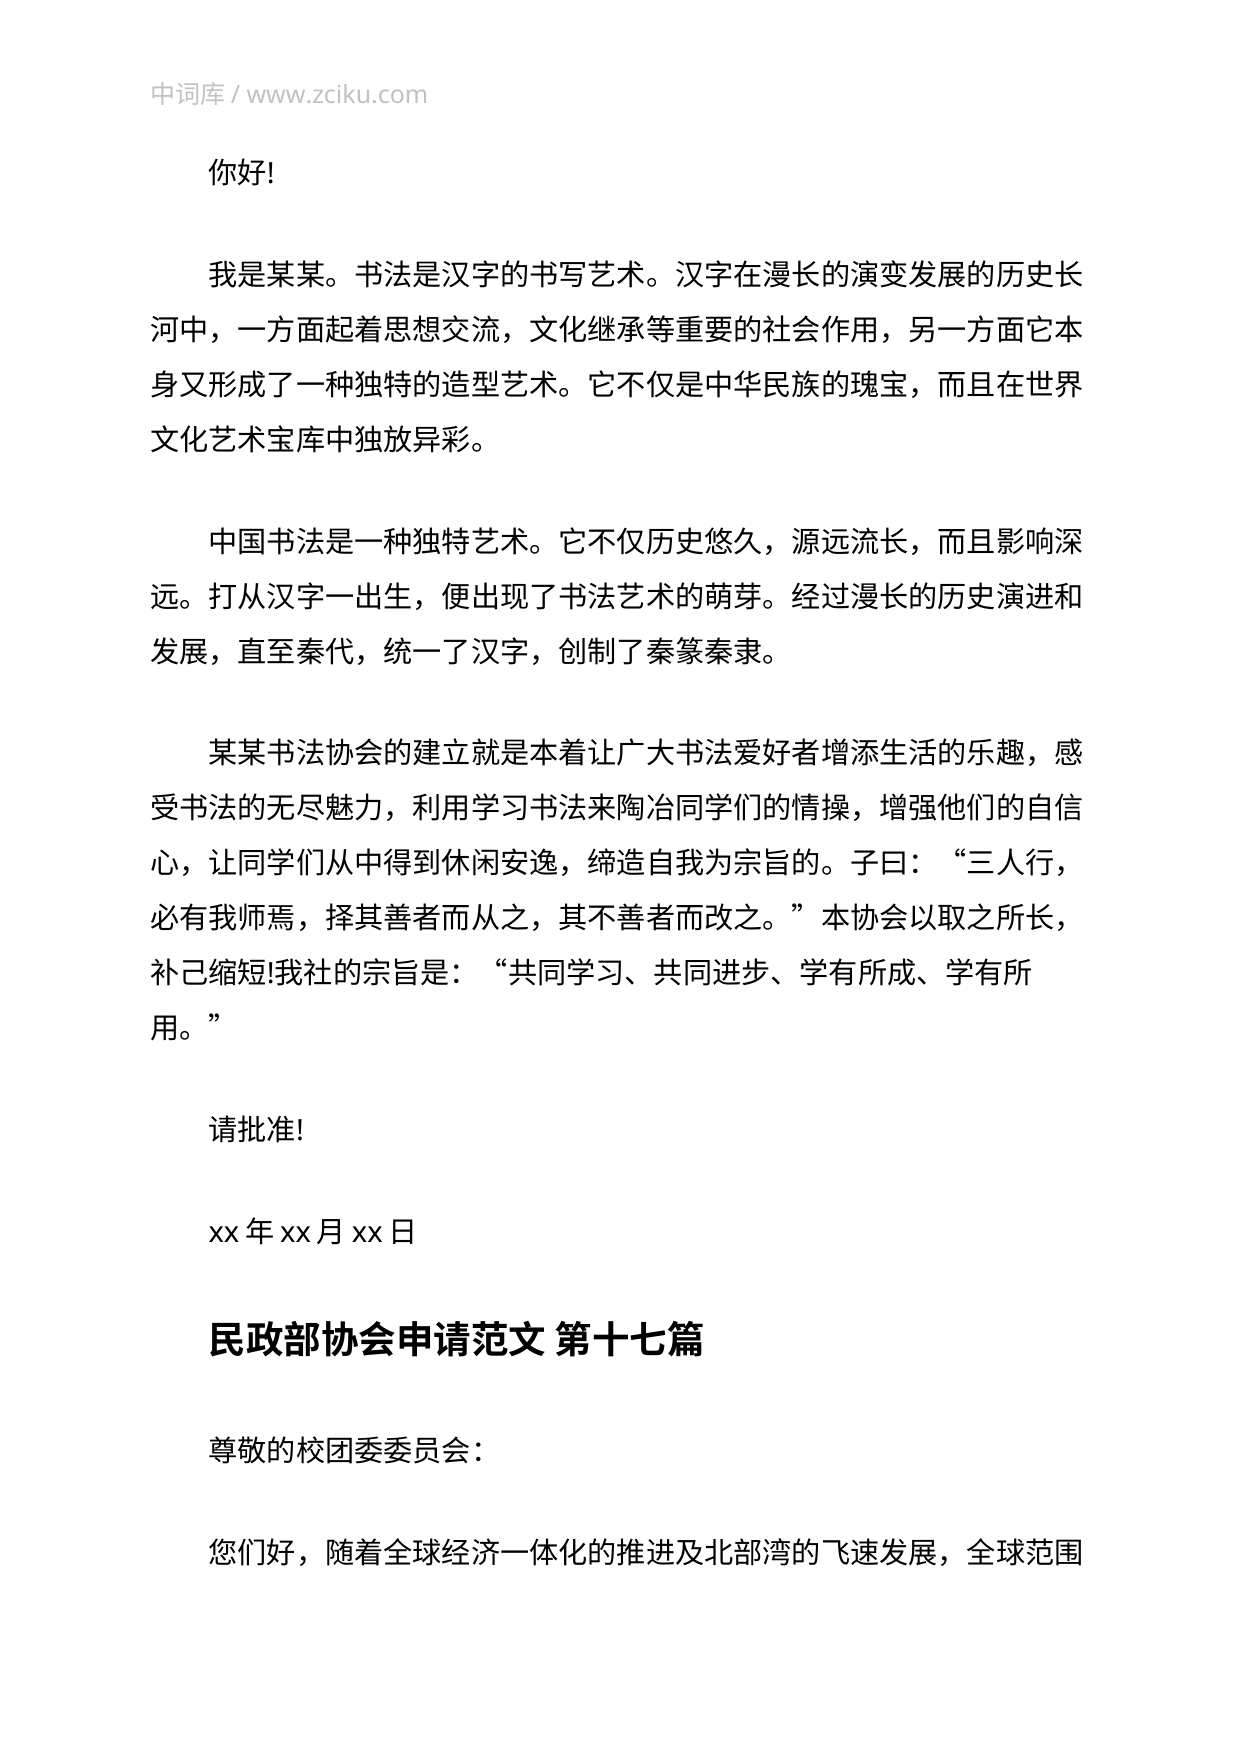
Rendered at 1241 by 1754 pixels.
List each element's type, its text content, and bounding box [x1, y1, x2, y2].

text 请批准! [150, 1106, 1090, 1149]
text xx年xx月xx日 [150, 1208, 1090, 1251]
text 我是某某。书法是汉字的书写艺术。汉字在漫长的演变发展的历史长河中，一方面起着思想交流，文化继承等重要的社会作用，另一方面它本身又形成了一种独特的造型艺术。它不仅是中华民族的瑰宝，而且在世界文化艺术宝库中独放异彩。 [150, 252, 1090, 459]
text 民政部协会申请范文 第十七篇 [150, 1310, 1090, 1364]
text 尊敬的校团委委员会： [150, 1428, 1090, 1470]
text 某某书法协会的建立就是本着让广大书法爱好者增添生活的乐趣，感受书法的无尽魅力，利用学习书法来陶冶同学们的情操，增强他们的自信心，让同学们从中得到休闲安逸，缔造自我为宗旨的。子曰：“三人行，必有我师焉，择其善者而从之，其不善者而改之。”本协会以取之所长，补己缩短!我社的宗旨是：“共同学习、共同进步、学有所成、学有所用。” [150, 730, 1090, 1047]
text 中国书法是一种独特艺术。它不仅历史悠久，源远流长，而且影响深远。打从汉字一出生，便出现了书法艺术的萌芽。经过漫长的历史演进和发展，直至秦代，统一了汉字，创制了秦篆秦隶。 [150, 518, 1090, 671]
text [150, 1529, 1090, 1572]
text 你好! [150, 150, 1090, 192]
